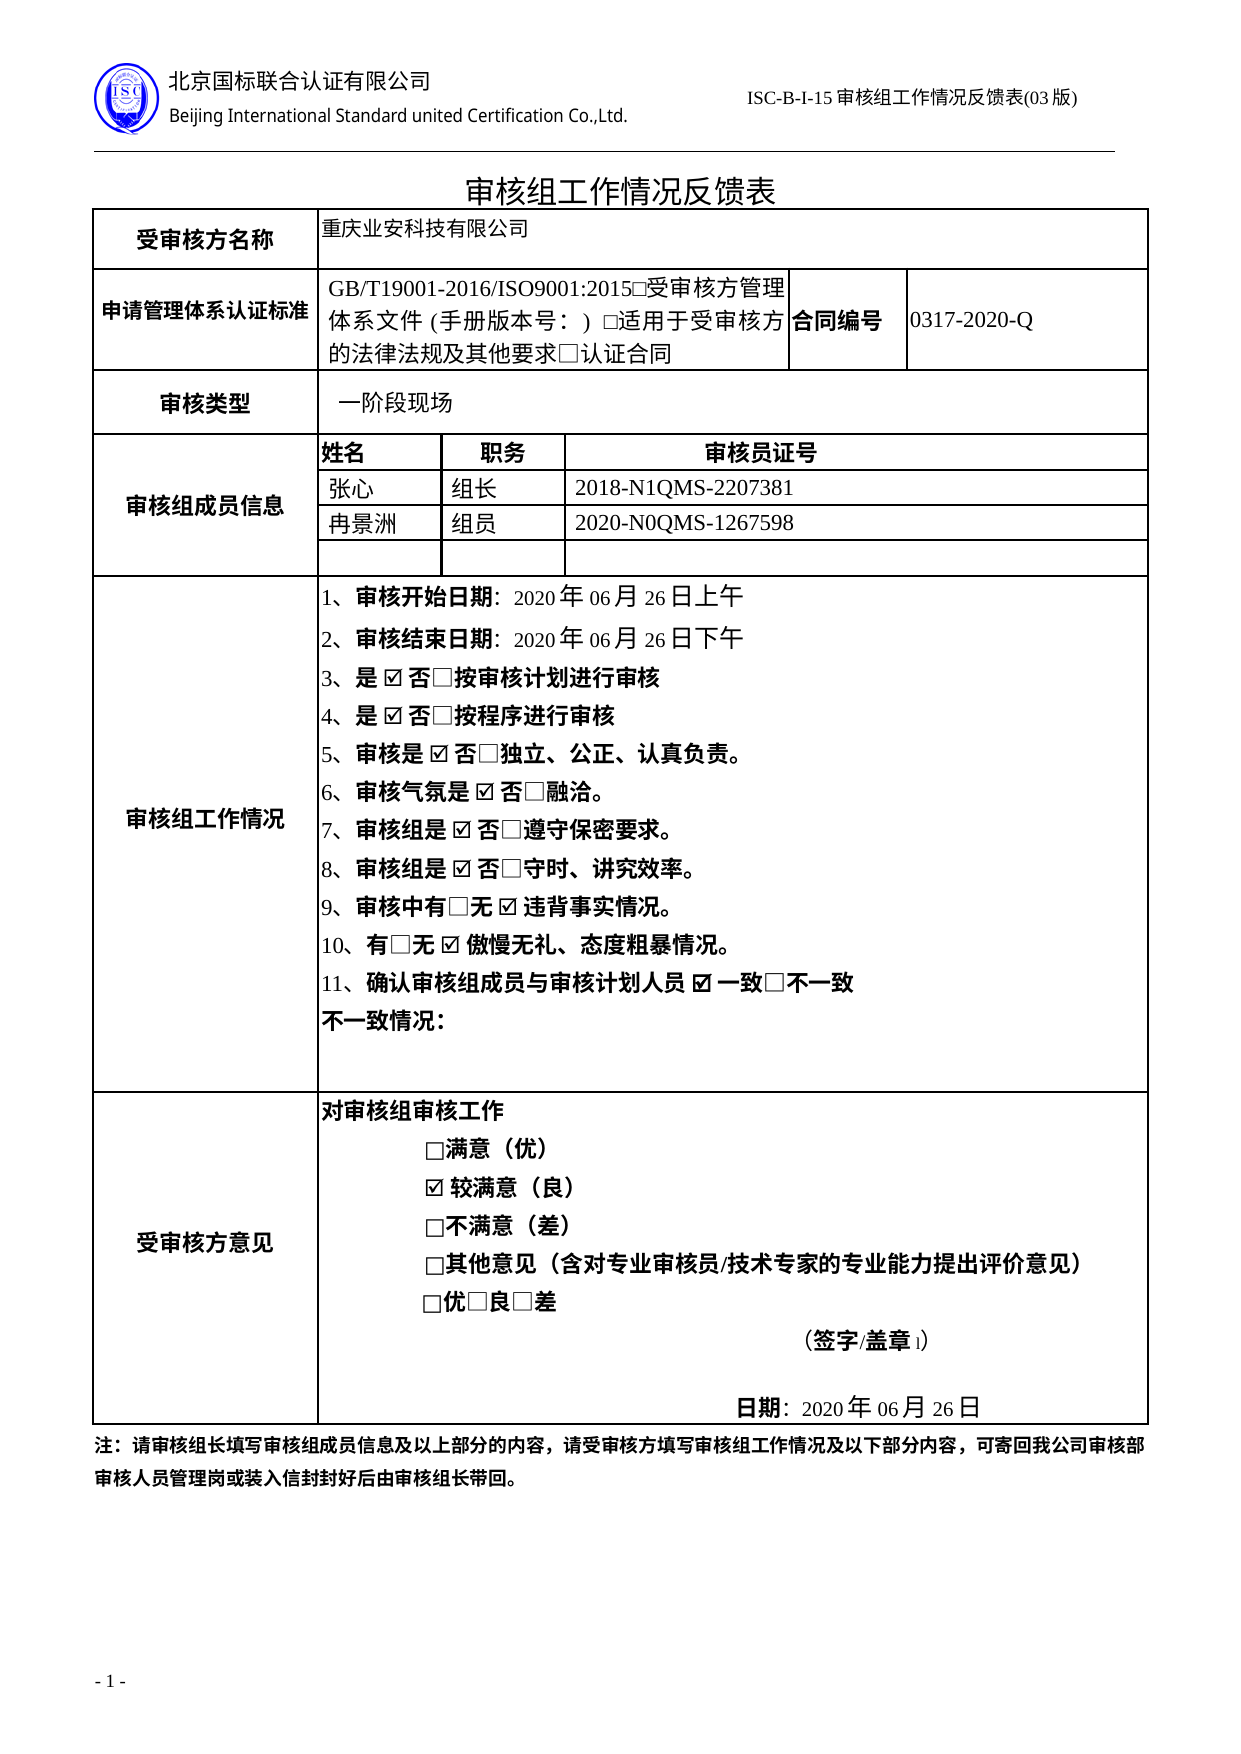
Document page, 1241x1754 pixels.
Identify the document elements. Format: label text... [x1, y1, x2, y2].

table_cell 合同编号 [790, 270, 906, 369]
table_cell 冉景洲 [319, 506, 440, 539]
table_cell [443, 541, 564, 574]
table_cell 0317-2020-Q [908, 270, 1147, 369]
table_cell 受审核方意见 [94, 1093, 317, 1423]
table_cell 张心 [319, 471, 440, 504]
table_cell 1、审核开始日期：2020年06月26日上午 2、审核结束日期：2020年06月26日下午 3、是否□按审核计划进行审核 4、是否□按程序进行审核 5、审核是否□独立、公正、认真负责。 6、审核气氛是否□融洽。 7、审核组是否□遵守保密要求。 8、审核组是否□守时、讲究效率。 9、审核中有□无违背事实情况。 10、有□无傲慢无礼、态度粗暴情况。 11、确认审核组成员与审核计划人员一致□不一致 不一致情况： [319, 577, 1147, 1091]
table_header 受审核方名称 [94, 210, 317, 267]
table_cell [566, 541, 1147, 574]
table_cell 审核员证号 [566, 435, 1147, 468]
table_cell 一阶段现场 [319, 371, 1147, 433]
table_cell 组长 [443, 471, 564, 504]
table_cell GB/T19001-2016/ISO9001:2015□受审核方管理体系文件 (手册版本号：) □适用于受审核方的法律法规及其他要求□认证合同 [319, 270, 788, 369]
table_cell 职务 [443, 435, 564, 468]
table_cell 姓名 [319, 435, 440, 468]
picture [94, 63, 162, 135]
table_cell 审核组工作情况 [94, 577, 317, 1091]
text 注：请审核组长填写审核组成员信息及以上部分的内容，请受审核方填写审核组工作情况及以下部分内容，可寄回我公司审核部审核人员管理岗或装入信封封好后由审核组长带回。 [94, 1425, 1146, 1492]
table_header 重庆业安科技有限公司 [319, 210, 1147, 267]
table_cell 审核组成员信息 [94, 435, 317, 574]
table_cell 2020-N0QMS-1267598 [566, 506, 1147, 539]
table_cell 对审核组审核工作 □满意（优） 较满意（良） □不满意（差） □其他意见（含对专业审核员/技术专家的专业能力提出评价意见） □优□良□差 （签字/盖章l） 日期：2020年06月26日 [319, 1093, 1147, 1423]
text 审核组工作情况反馈表 [94, 183, 1146, 208]
table_cell 申请管理体系认证标准 [94, 270, 317, 369]
table_cell 审核类型 [94, 371, 317, 433]
table_cell 组员 [443, 506, 564, 539]
table_cell [319, 541, 440, 574]
table_cell 2018-N1QMS-2207381 [566, 471, 1147, 504]
